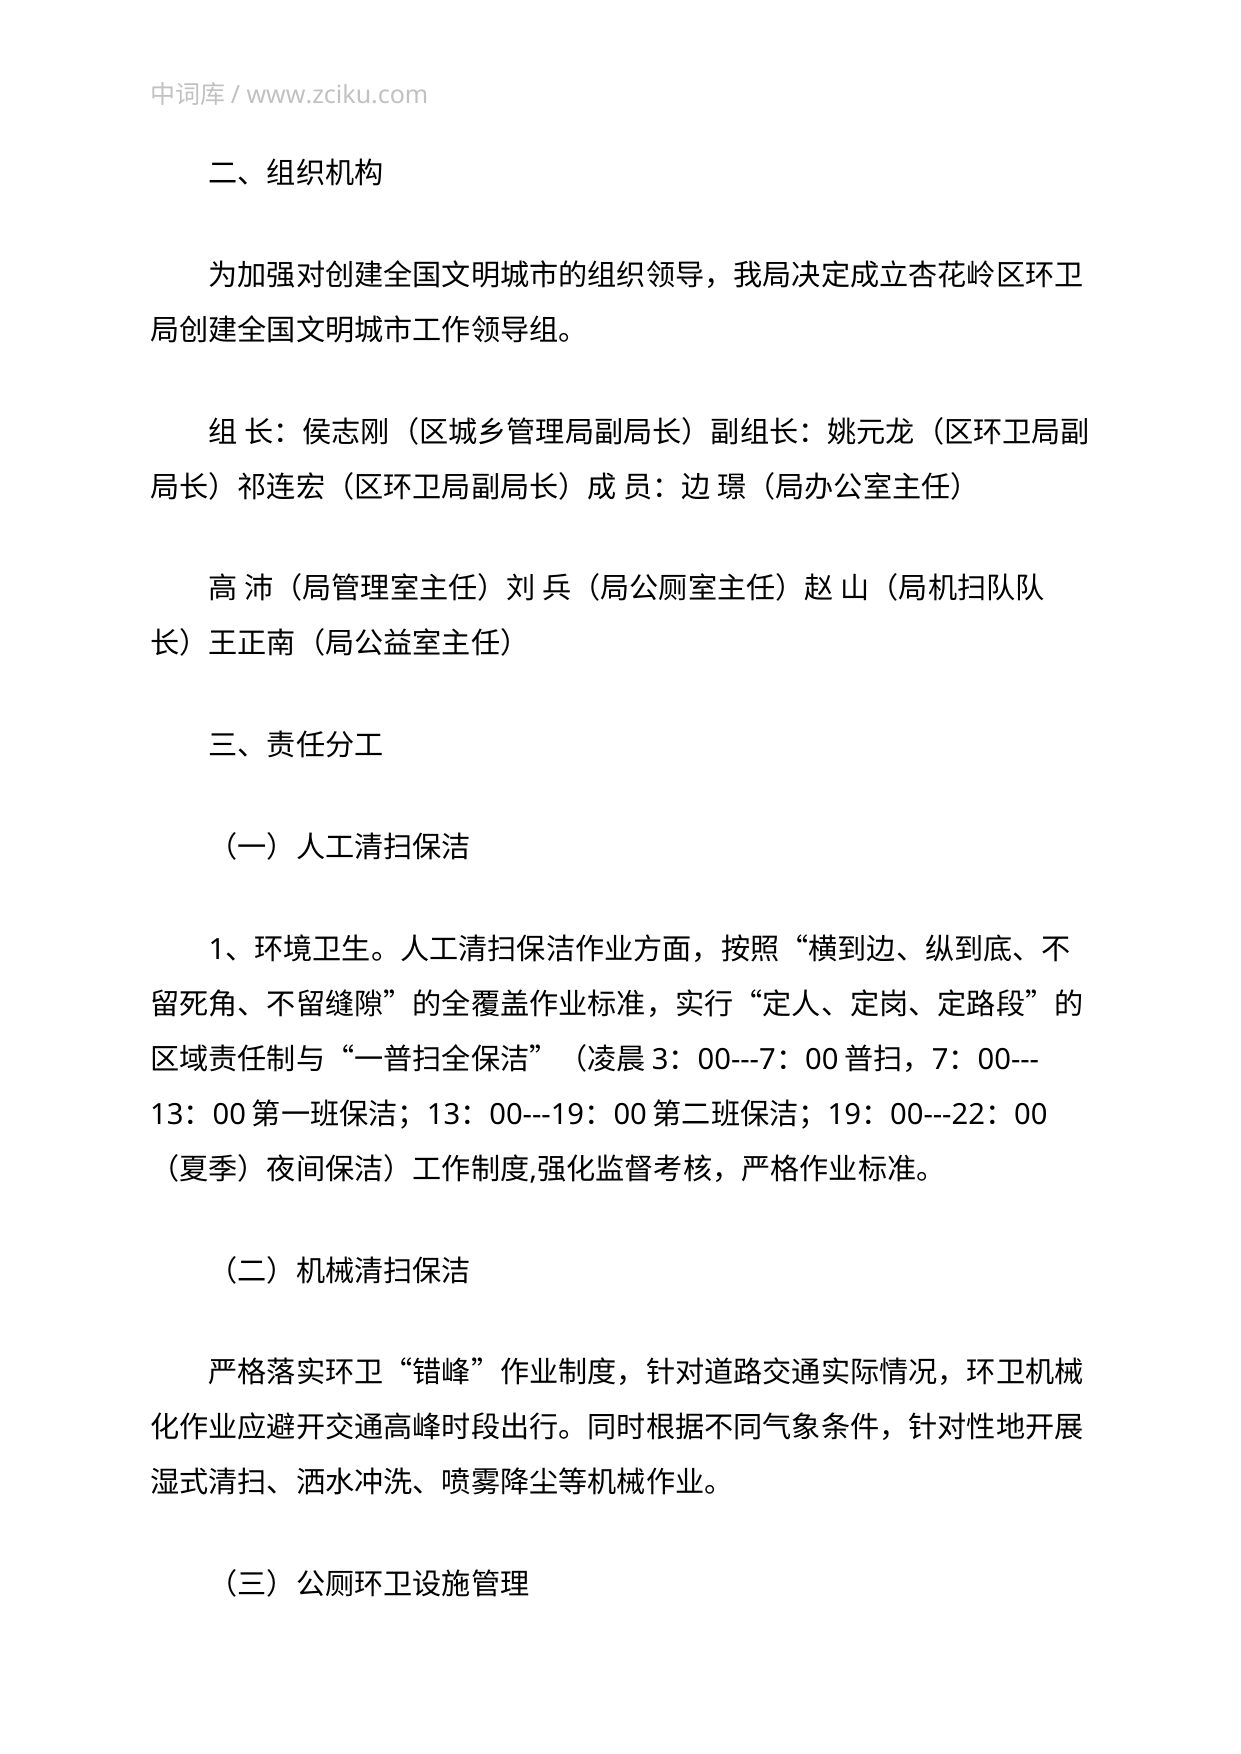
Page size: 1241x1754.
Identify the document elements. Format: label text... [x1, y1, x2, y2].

text 二、组织机构 [150, 150, 1090, 192]
text 高 沛（局管理室主任）刘 兵（局公厕室主任）赵 山（局机扫队队长）王正南（局公益室主任） [150, 565, 1090, 662]
text 三、责任分工 [150, 722, 1090, 764]
text 严格落实环卫“错峰”作业制度，针对道路交通实际情况，环卫机械化作业应避开交通高峰时段出行。同时根据不同气象条件，针对性地开展湿式清扫、洒水冲洗、喷雾降尘等机械作业。 [150, 1349, 1090, 1501]
text （二）机械清扫保洁 [150, 1247, 1090, 1289]
text 组 长：侯志刚（区城乡管理局副局长）副组长：姚元龙（区环卫局副局长）祁连宏（区环卫局副局长）成 员：边 璟（局办公室主任） [150, 408, 1090, 506]
text （三）公厕环卫设施管理 [150, 1561, 1090, 1603]
text （一）人工清扫保洁 [150, 823, 1090, 866]
text 1、环境卫生。人工清扫保洁作业方面，按照“横到边、纵到底、不留死角、不留缝隙”的全覆盖作业标准，实行“定人、定岗、定路段”的区域责任制与“一普扫全保洁”（凌晨3：00---7：00普扫，7：00---13：00第一班保洁；13：00---19：00第二班保洁；19：00---22：00（夏季）夜间保洁）工作制度,强化监督考核，严格作业标准。 [150, 925, 1090, 1188]
text 为加强对创建全国文明城市的组织领导，我局决定成立杏花岭区环卫局创建全国文明城市工作领导组。 [150, 252, 1090, 349]
